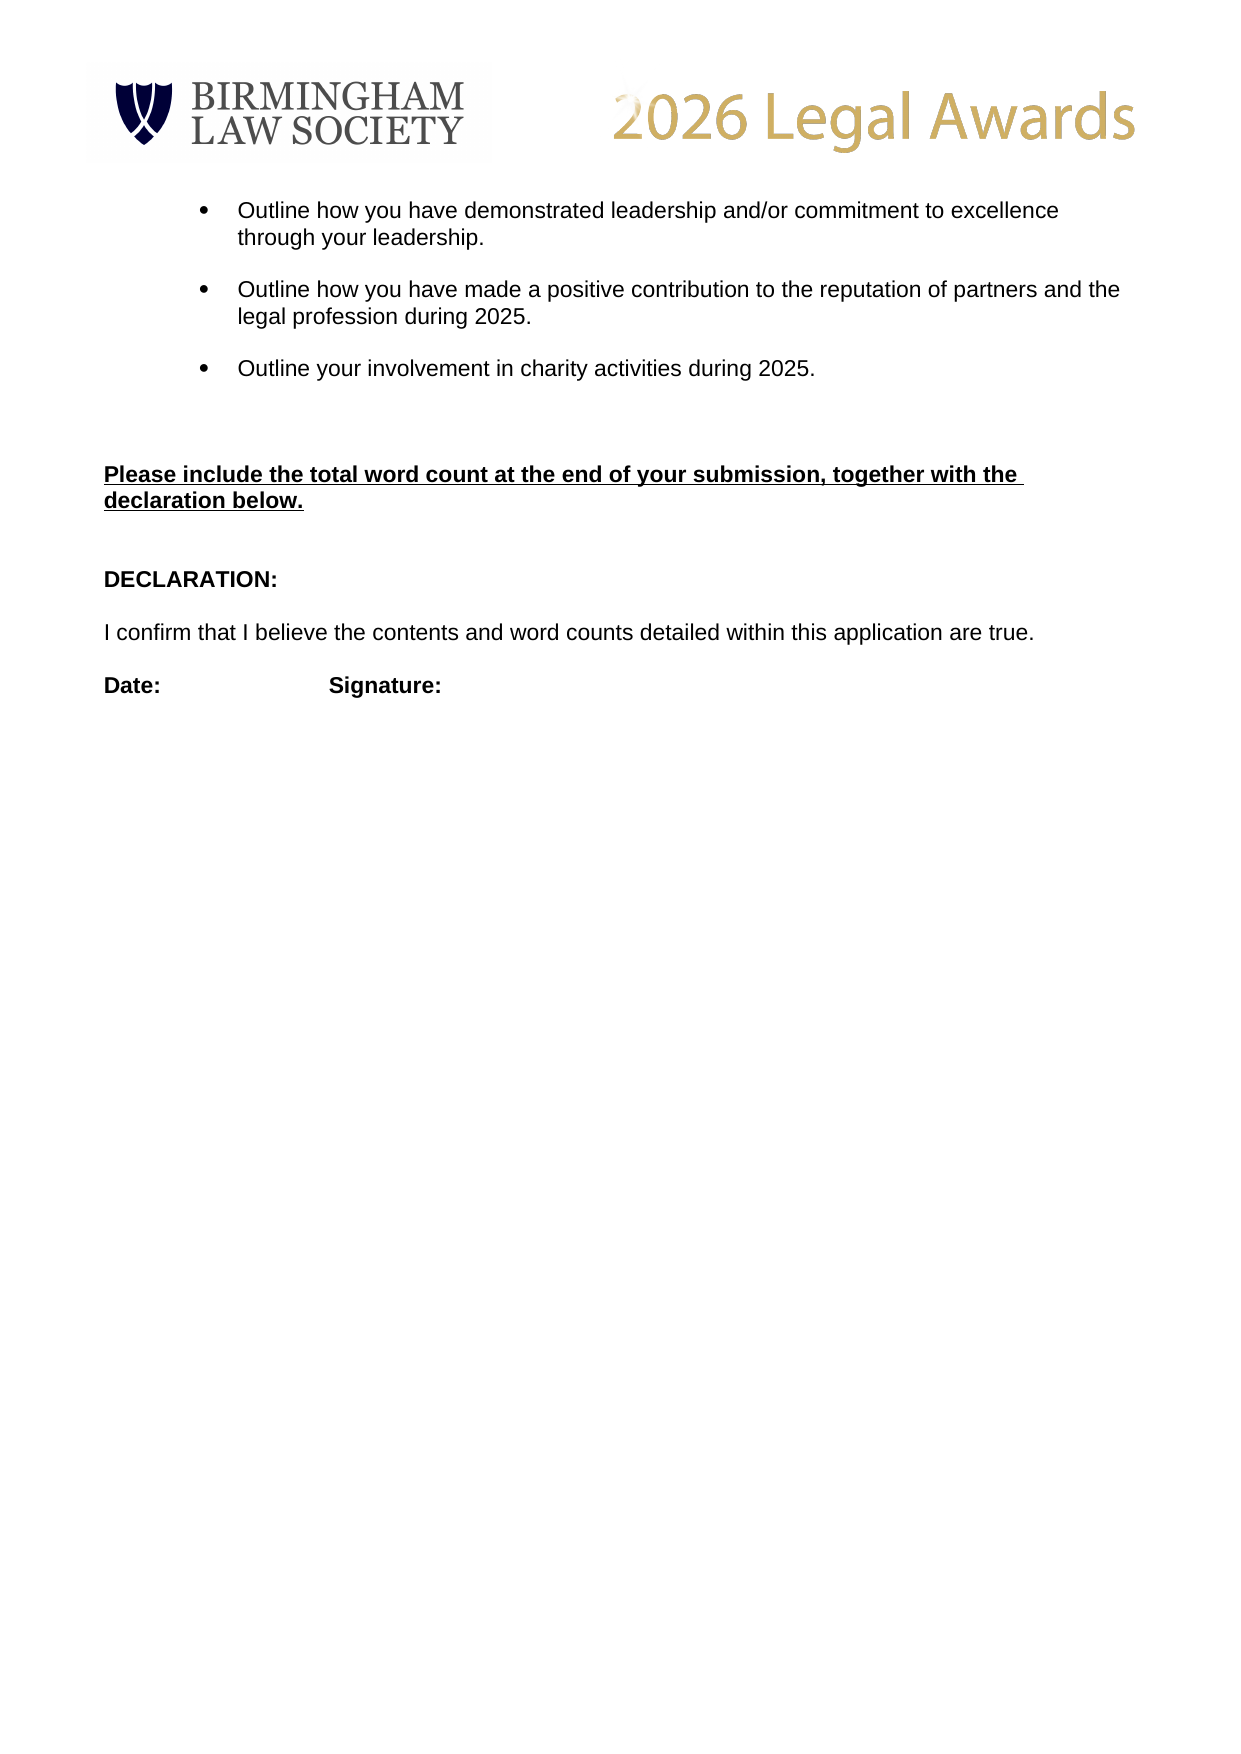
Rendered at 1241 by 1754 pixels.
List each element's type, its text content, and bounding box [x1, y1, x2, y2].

list Outline how you have made a positive contribution to the reputation of partners and the legal profession during 2025. [200, 276, 1137, 329]
text Date: Signature: [103, 672, 1137, 698]
text Please include the total word count at the end of your submission, together with the declaration below. [103, 461, 1137, 513]
list Outline your involvement in charity activities during 2025. [200, 355, 1137, 382]
text I confirm that I believe the contents and word counts detailed within this application are true. [103, 619, 1137, 645]
picture [86, 62, 492, 163]
picture [561, 45, 1137, 156]
list Outline how you have demonstrated leadership and/or commitment to excellence through your leadership. [200, 197, 1137, 250]
text DECLARATION: [103, 566, 1137, 592]
